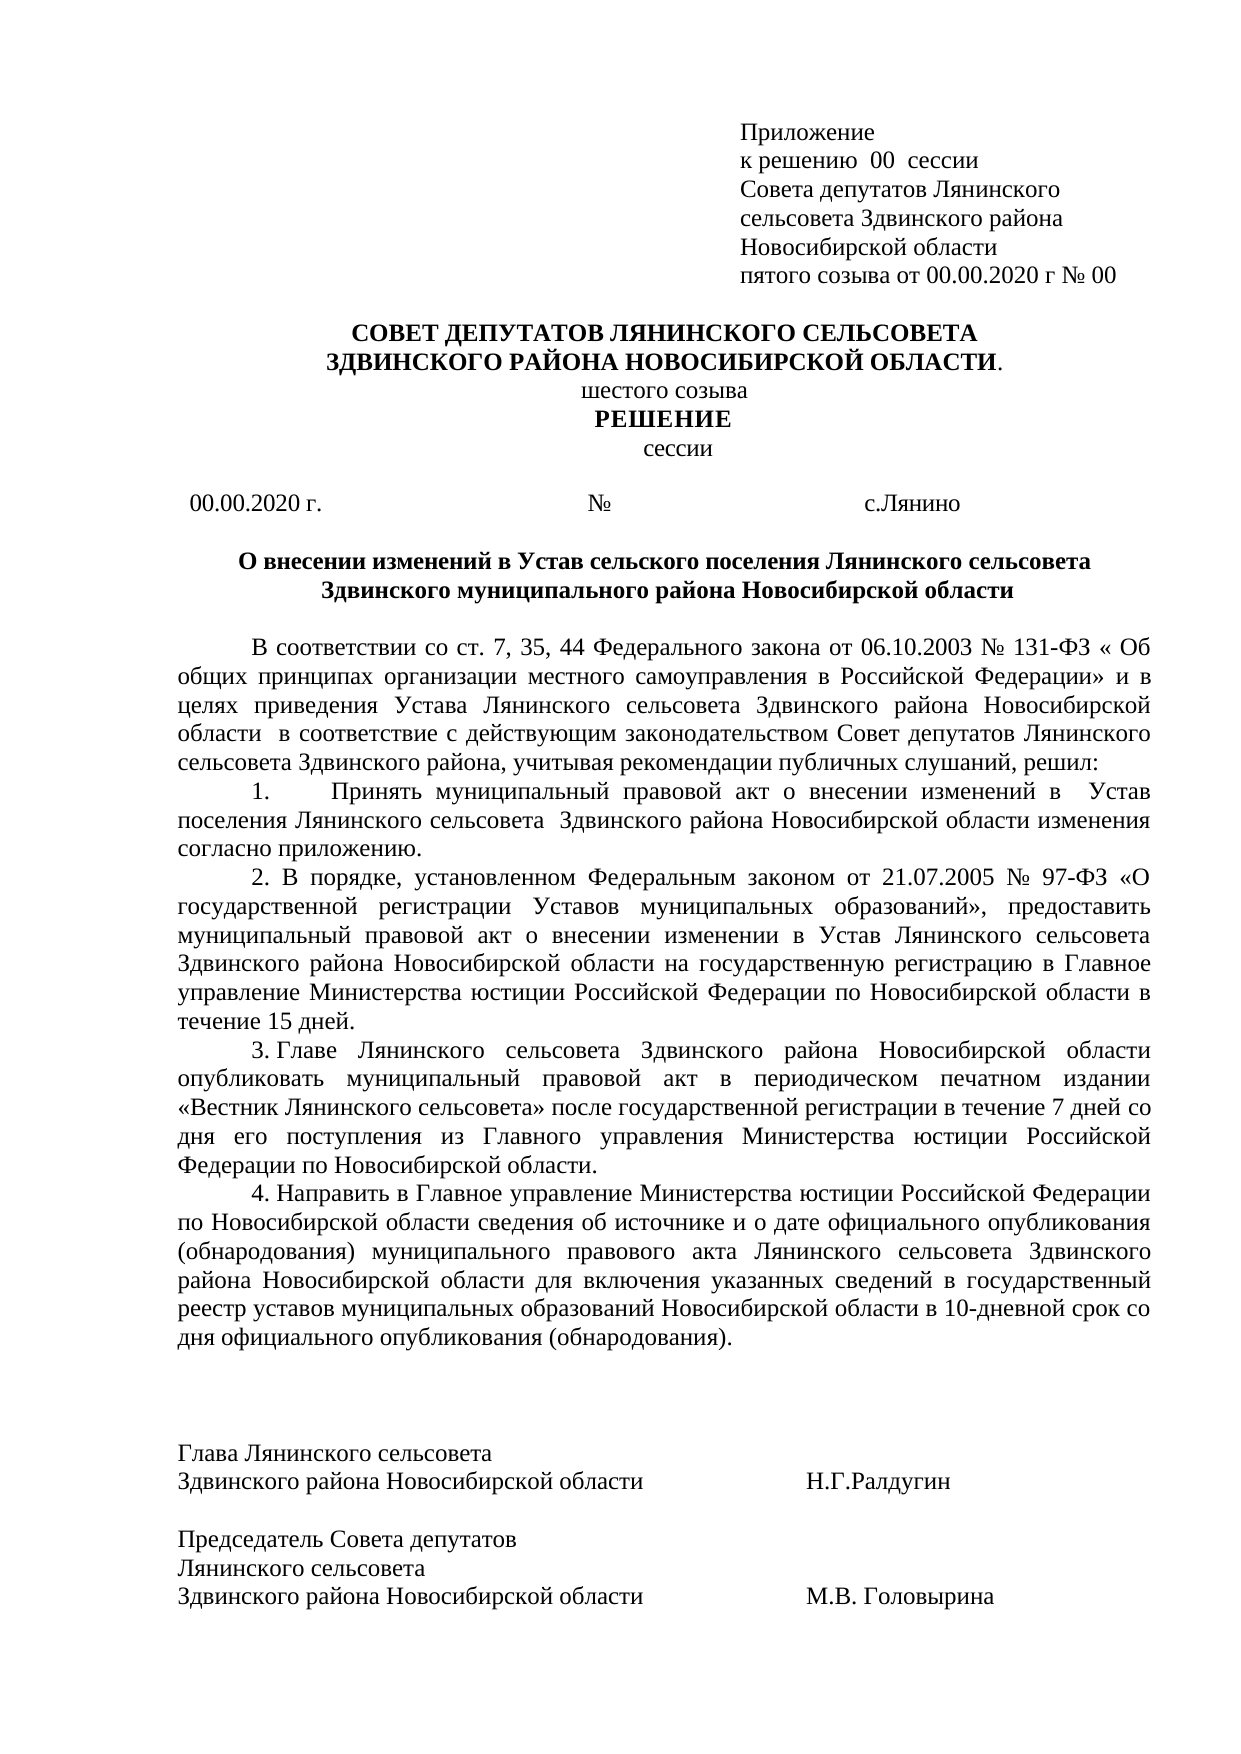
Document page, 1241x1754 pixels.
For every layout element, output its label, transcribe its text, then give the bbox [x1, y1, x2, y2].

text к решению 00 сессии [177, 145, 1152, 174]
text пятого созыва от 00.00.2020 г № 00 [177, 260, 1152, 289]
text Здвинского муниципального района Новосибирской области [177, 575, 1152, 603]
text 3. Главе Лянинского сельсовета Здвинского района Новосибирской области опубликовать муниципальный правовой акт в периодическом печатном издании «Вестник Лянинского сельсовета» после государственной регистрации в течение 7 дней со дня его поступления из Главного управления Министерства юстиции Российской Федерации по Новосибирской области. [177, 1035, 1152, 1178]
text Здвинского района Новосибирской области М.В. Головырина [177, 1581, 1152, 1610]
text Приложение [177, 117, 1152, 145]
text 4. Направить в Главное управление Министерства юстиции Российской Федерации по Новосибирской области сведения об источнике и о дате официального опубликования (обнародования) муниципального правового акта Лянинского сельсовета Здвинского района Новосибирской области для включения указанных сведений в государственный реестр уставов муниципальных образований Новосибирской области в 10-дневной срок со дня официального опубликования (обнародования). [177, 1178, 1152, 1351]
text Председатель Совета депутатов [177, 1524, 1152, 1553]
text Здвинского района Новосибирской области Н.Г.Ралдугин [177, 1466, 1152, 1495]
text СОВЕТ ДЕПУТАТОВ ЛЯНИНСКОГО СЕЛЬСОВЕТА [177, 318, 1152, 347]
text сельсовета Здвинского района [177, 203, 1152, 232]
text О внесении изменений в Устав сельского поселения Лянинского сельсовета [177, 546, 1152, 575]
text Глава Лянинского сельсовета [177, 1438, 1152, 1466]
text 2. В порядке, установленном Федеральным законом от 21.07.2005 № 97-ФЗ «О государственной регистрации Уставов муниципальных образований», предоставить муниципальный правовой акт о внесении изменении в Устав Лянинского сельсовета Здвинского района Новосибирской области на государственную регистрацию в Главное управление Министерства юстиции Российской Федерации по Новосибирской области в течение 15 дней. [177, 862, 1152, 1035]
text ЗДВИНСКОГО РАЙОНА НОВОСИБИРСКОЙ ОБЛАСТИ. [177, 347, 1152, 375]
text Лянинского сельсовета [177, 1553, 1152, 1581]
text Совета депутатов Лянинского [177, 174, 1152, 203]
text РЕШЕНИЕ [177, 404, 1149, 433]
text сессии [177, 433, 1149, 462]
text 00.00.2020 г. № с.Лянино [177, 488, 1152, 517]
text 1. Принять муниципальный правовой акт о внесении изменений в Устав поселения Лянинского сельсовета Здвинского района Новосибирской области изменения согласно приложению. [177, 776, 1152, 862]
text В соответствии со ст. 7, 35, 44 Федерального закона от 06.10.2003 № 131-ФЗ « Об общих принципах организации местного самоуправления в Российской Федерации» и в целях приведения Устава Лянинского сельсовета Здвинского района Новосибирской области в соответствие с действующим законодательством Совет депутатов Лянинского сельсовета Здвинского района, учитывая рекомендации публичных слушаний, решил: [177, 632, 1152, 776]
text Новосибирской области [177, 232, 1152, 260]
text шестого созыва [177, 375, 1152, 404]
